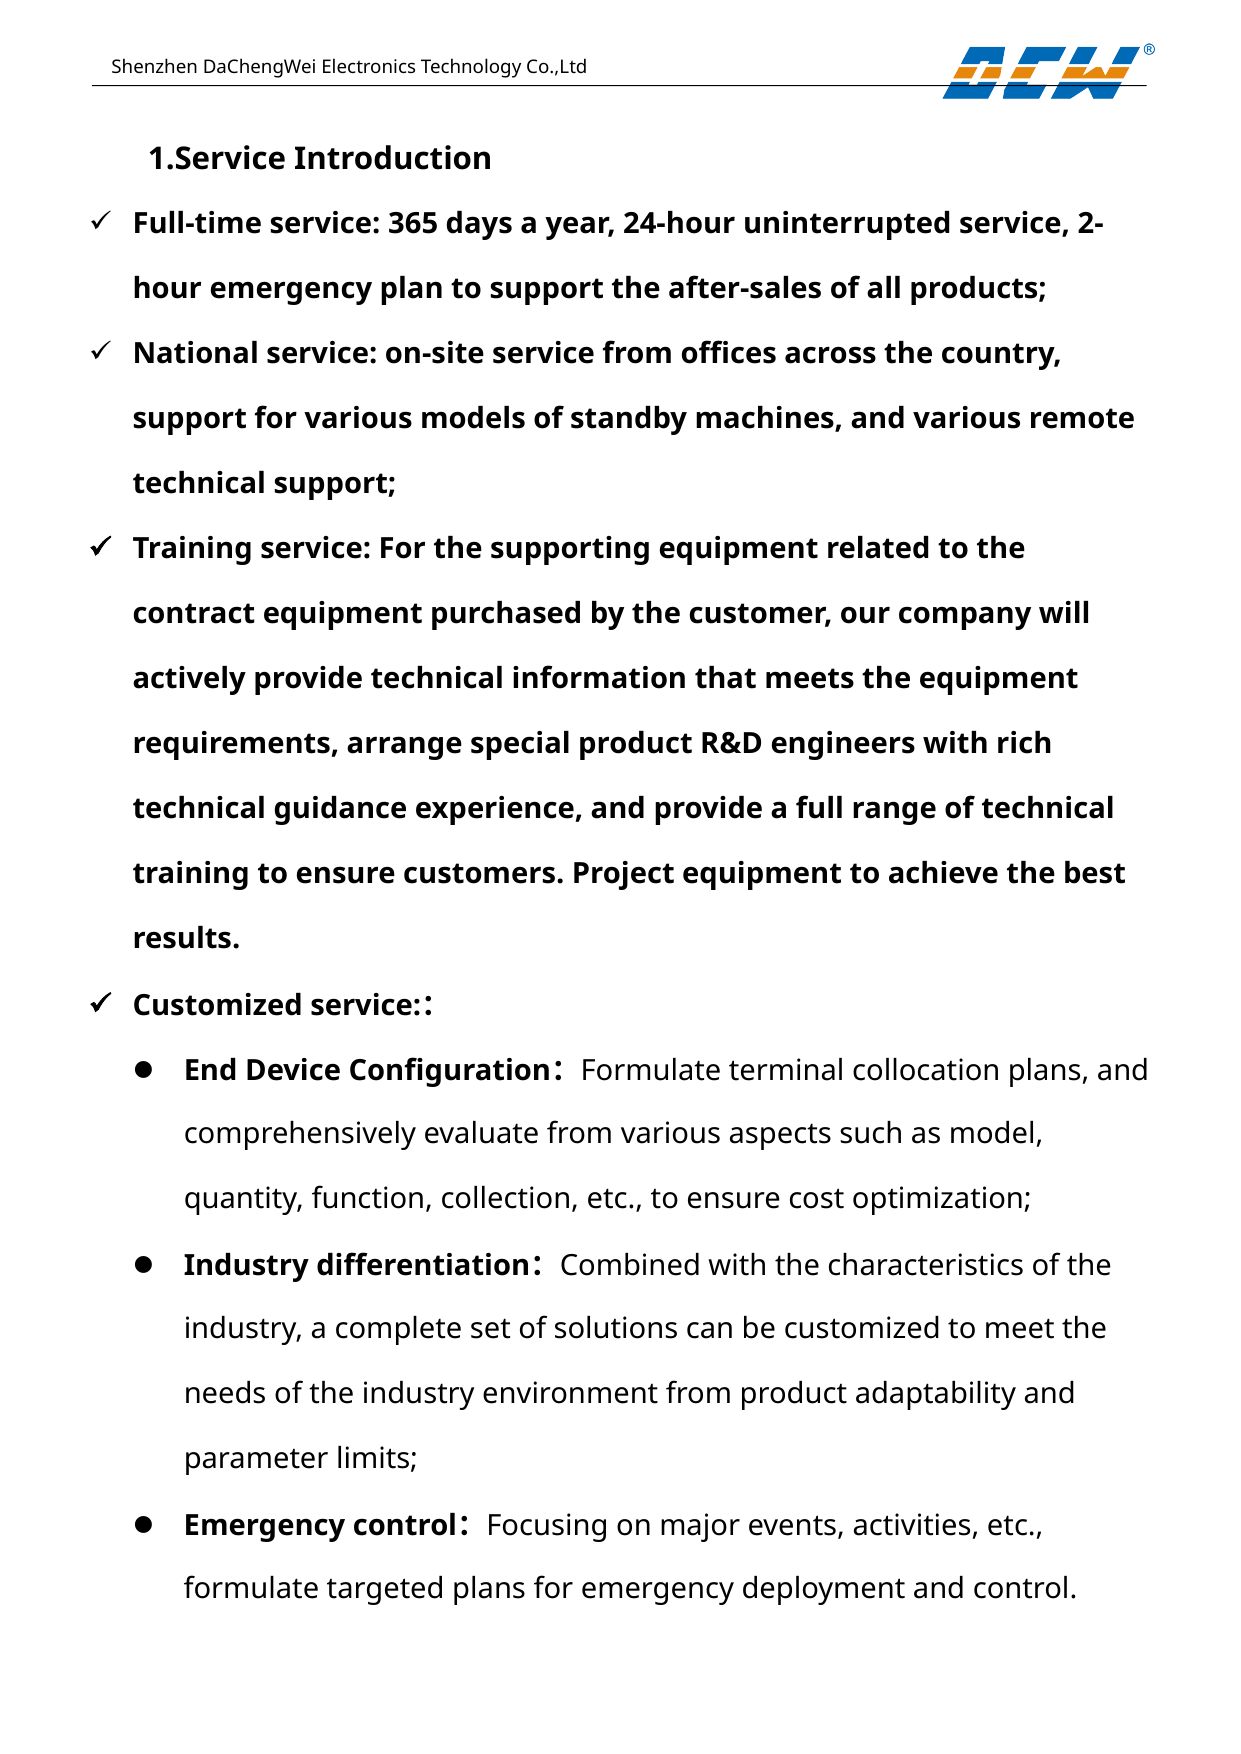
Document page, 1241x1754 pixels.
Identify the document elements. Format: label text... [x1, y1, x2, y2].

list Training service: For the supporting equipment related to the contract equipment purchased by the customer, our company will actively provide technical information that meets the equipment requirements, arrange special product R&D engineers with rich technical guidance experience, and provide a full range of technical training to ensure customers. Project equipment to achieve the best results. [88, 515, 1152, 970]
picture [942, 43, 1155, 99]
list National service: on-site service from offices across the country, support for various models of standby machines, and various remote technical support; [88, 320, 1152, 515]
list Customized service:： [88, 970, 1152, 1035]
list Industry differentiation：Combined with the characteristics of the industry, a complete set of solutions can be customized to meet the needs of the industry environment from product adaptability and parameter limits; [132, 1230, 1152, 1490]
list Full-time service: 365 days a year, 24-hour uninterrupted service, 2-hour emergency plan to support the after-sales of all products; [88, 190, 1152, 320]
list End Device Configuration：Formulate terminal collocation plans, and comprehensively evaluate from various aspects such as model, quantity, function, collection, etc., to ensure cost optimization; [132, 1035, 1152, 1230]
list Emergency control：Focusing on major events, activities, etc., formulate targeted plans for emergency deployment and control. [132, 1490, 1152, 1620]
list 1.Service Introduction [148, 125, 1152, 190]
